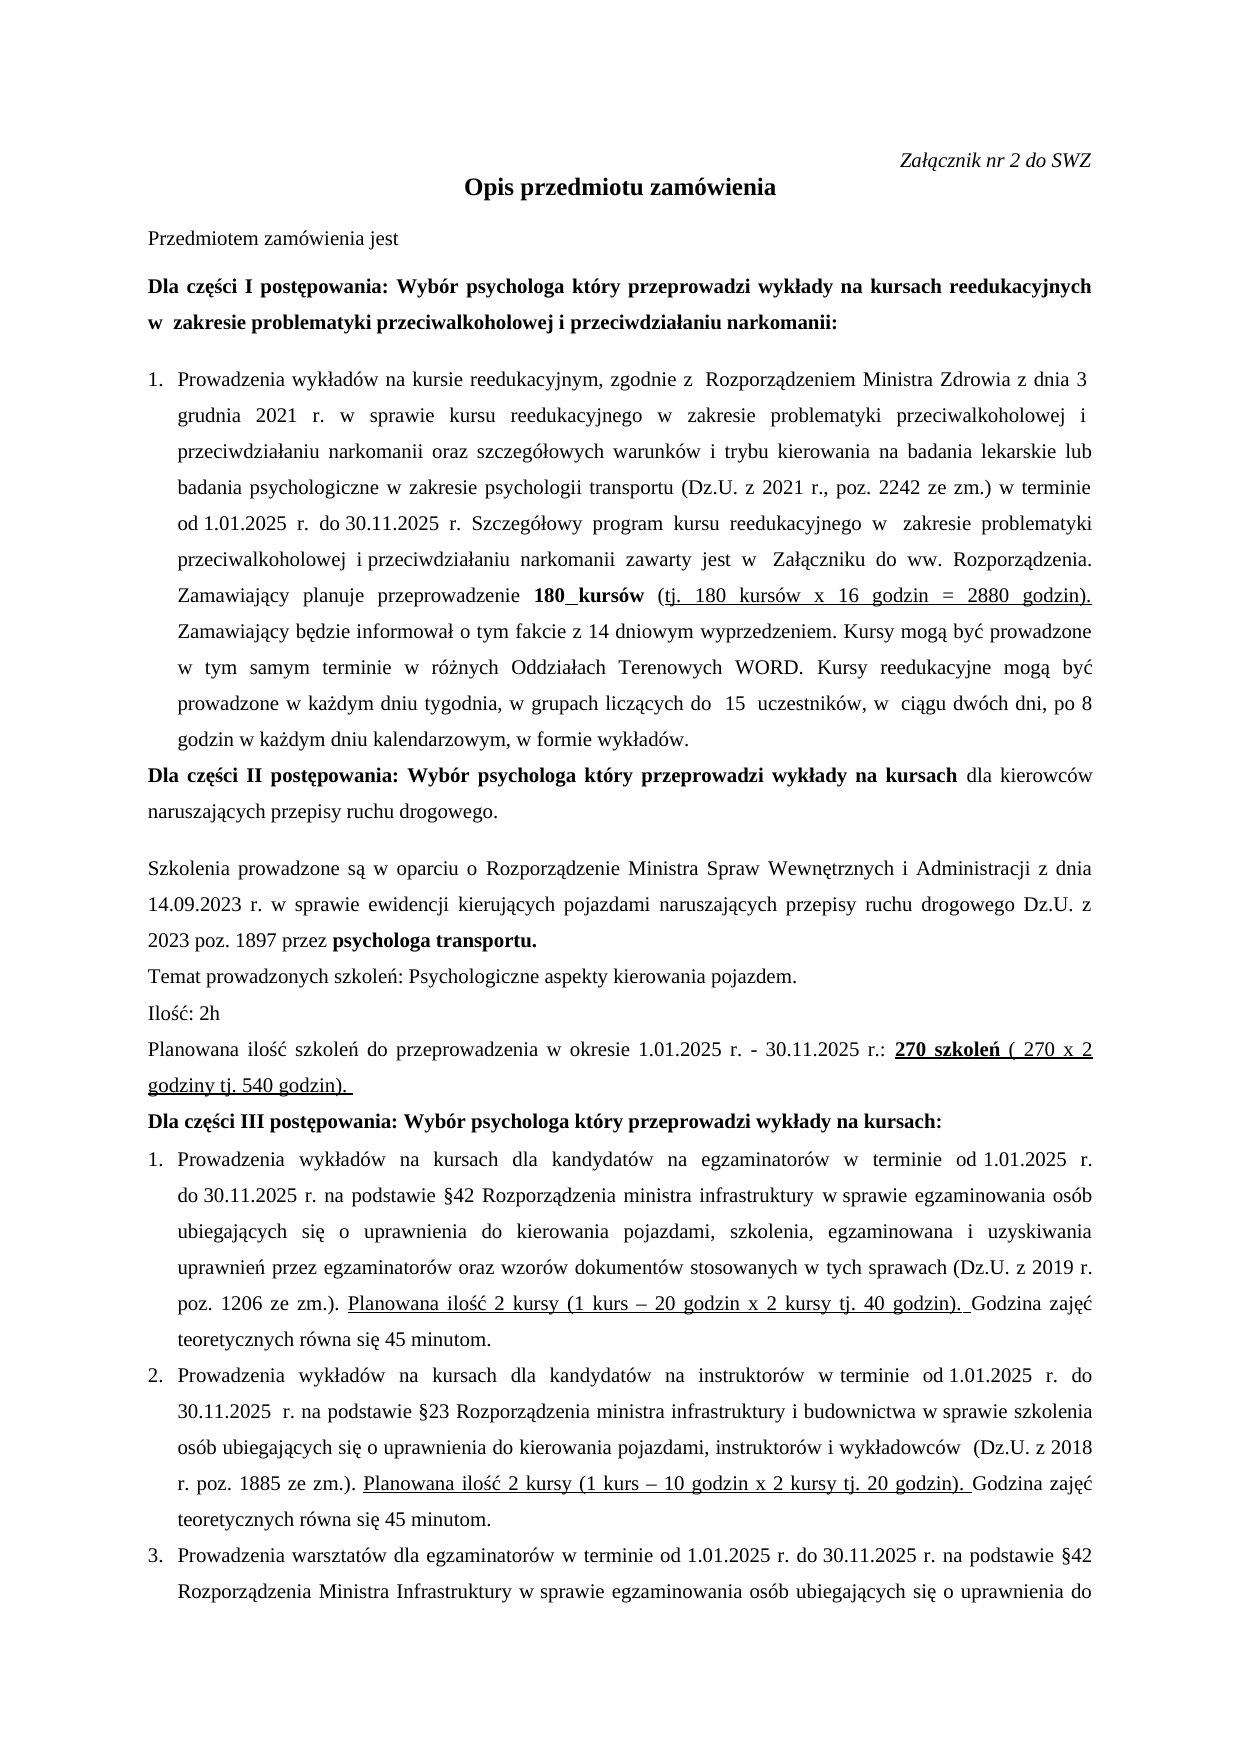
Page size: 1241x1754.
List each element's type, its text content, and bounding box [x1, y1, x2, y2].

list Prowadzenia wykładów na kursach dla kandydatów na instruktorów w terminie od 1.01.2025 r. do 30.11.2025 r. na podstawie §23 Rozporządzenia ministra infrastruktury i budownictwa w sprawie szkolenia osób ubiegających się o uprawnienia do kierowania pojazdami, instruktorów i wykładowców (Dz.U. z 2018 r. poz. 1885 ze zm.). Planowana ilość 2 kursy (1 kurs – 10 godzin x 2 kursy tj. 20 godzin). Godzina zajęć teoretycznych równa się 45 minutom. [148, 1363, 1093, 1531]
text Przedmiotem zamówienia jest [148, 226, 1093, 249]
list Prowadzenia wykładów na kursie reedukacyjnym, zgodnie z Rozporządzeniem Ministra Zdrowia z dnia 3 grudnia 2021 r. w sprawie kursu reedukacyjnego w zakresie problematyki przeciwalkoholowej i przeciwdziałaniu narkomanii oraz szczegółowych warunków i trybu kierowania na badania lekarskie lub badania psychologiczne w zakresie psychologii transportu (Dz.U. z 2021 r., poz. 2242 ze zm.) w terminie od 1.01.2025 r. do 30.11.2025 r. Szczegółowy program kursu reedukacyjnego w zakresie problematyki przeciwalkoholowej i przeciwdziałaniu narkomanii zawarty jest w Załączniku do ww. Rozporządzenia. Zamawiający planuje przeprowadzenie 180 kursów (tj. 180 kursów x 16 godzin = 2880 godzin). Zamawiający będzie informował o tym fakcie z 14 dniowym wyprzedzeniem. Kursy mogą być prowadzone w tym samym terminie w różnych Oddziałach Terenowych WORD. Kursy reedukacyjne mogą być prowadzone w każdym dniu tygodnia, w grupach liczących do 15 uczestników, w ciągu dwóch dni, po 8 godzin w każdym dniu kalendarzowym, w formie wykładów. [148, 367, 1093, 751]
text Dla części II postępowania: Wybór psychologa który przeprowadzi wykłady na kursach dla kierowców naruszających przepisy ruchu drogowego. [148, 763, 1093, 823]
text Załącznik nr 2 do SWZ [148, 148, 1093, 172]
text Szkolenia prowadzone są w oparciu o Rozporządzenie Ministra Spraw Wewnętrznych i Administracji z dnia 14.09.2023 r. w sprawie ewidencji kierujących pojazdami naruszających przepisy ruchu drogowego Dz.U. z 2023 poz. 1897 przez psychologa transportu. [148, 856, 1093, 952]
text Planowana ilość szkoleń do przeprowadzenia w okresie 1.01.2025 r. - 30.11.2025 r.: 270 szkoleń ( 270 x 2 godziny tj. 540 godzin). [148, 1036, 1093, 1097]
text 1. Prowadzenia wykładów na kursach dla kandydatów na egzaminatorów w terminie od 1.01.2025 r. do 30.11.2025 r. na podstawie §42 Rozporządzenia ministra infrastruktury w sprawie egzaminowania osób ubiegających się o uprawnienia do kierowania pojazdami, szkolenia, egzaminowana i uzyskiwania uprawnień przez egzaminatorów oraz wzorów dokumentów stosowanych w tych sprawach (Dz.U. z 2019 r. poz. 1206 ze zm.). Planowana ilość 2 kursy (1 kurs – 20 godzin x 2 kursy tj. 40 godzin). Godzina zajęć teoretycznych równa się 45 minutom. [148, 1147, 1093, 1351]
text Dla części I postępowania: Wybór psychologa który przeprowadzi wykłady na kursach reedukacyjnych w zakresie problematyki przeciwalkoholowej i przeciwdziałaniu narkomanii: [148, 274, 1093, 334]
text Temat prowadzonych szkoleń: Psychologiczne aspekty kierowania pojazdem. [148, 964, 1093, 988]
text Dla części III postępowania: Wybór psychologa który przeprowadzi wykłady na kursach: [148, 1108, 1093, 1134]
text Opis przedmiotu zamówienia [148, 172, 1093, 200]
text Ilość: 2h [148, 1000, 1093, 1024]
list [148, 1543, 1093, 1603]
